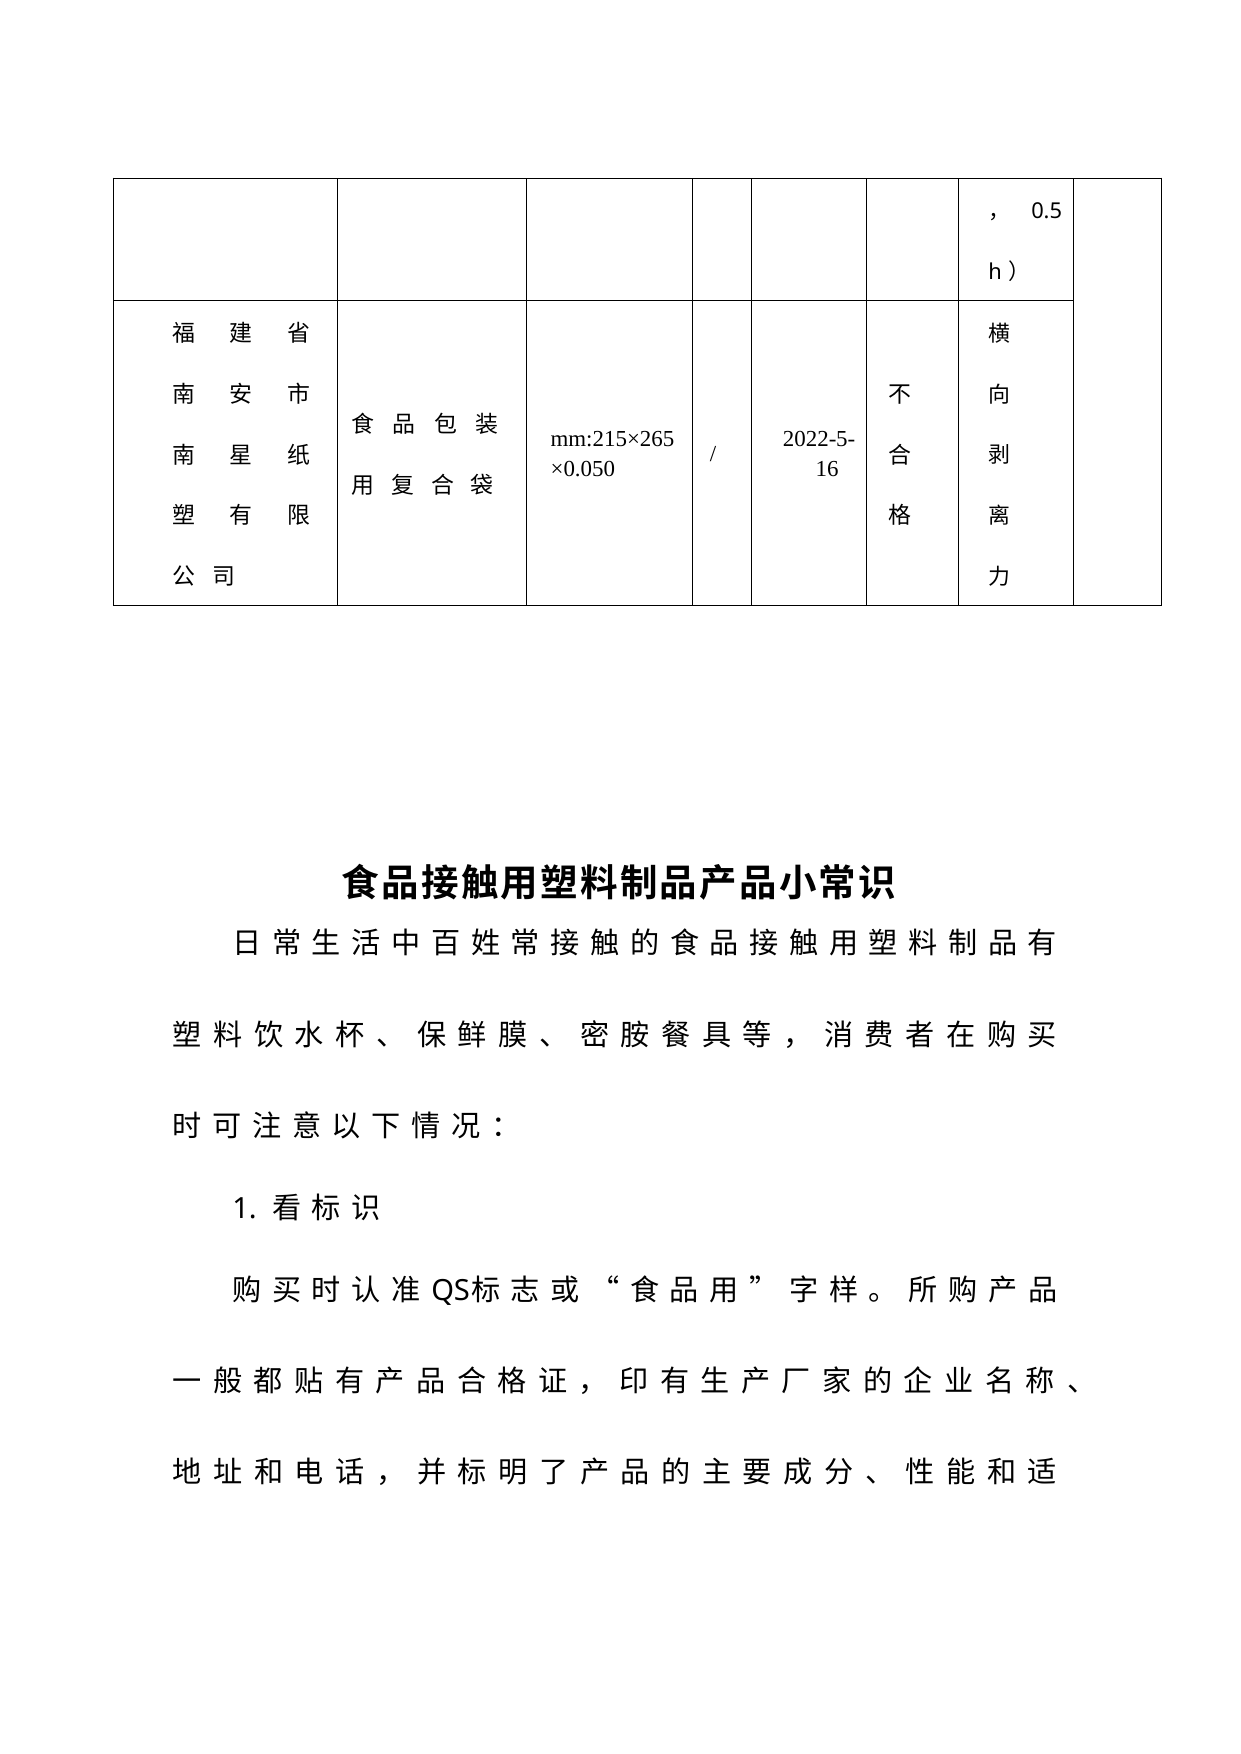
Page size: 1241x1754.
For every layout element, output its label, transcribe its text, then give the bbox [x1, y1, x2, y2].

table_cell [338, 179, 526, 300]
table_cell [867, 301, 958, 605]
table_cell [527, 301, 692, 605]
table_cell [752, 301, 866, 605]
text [172, 1257, 1068, 1500]
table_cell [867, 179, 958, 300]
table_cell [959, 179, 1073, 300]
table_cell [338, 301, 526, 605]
text 日常生活中百姓常接触的食品接触用塑料制品有塑料饮水杯、保鲜膜、密胺餐具等，消费者在购买时可注意以下情况： [172, 911, 1068, 1154]
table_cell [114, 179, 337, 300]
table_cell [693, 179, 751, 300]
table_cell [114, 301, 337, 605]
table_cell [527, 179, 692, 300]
text 食品接触用塑料制品产品小常识 [172, 850, 1068, 911]
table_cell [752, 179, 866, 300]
text 1.看标识 [172, 1175, 1068, 1236]
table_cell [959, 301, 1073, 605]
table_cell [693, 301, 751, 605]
